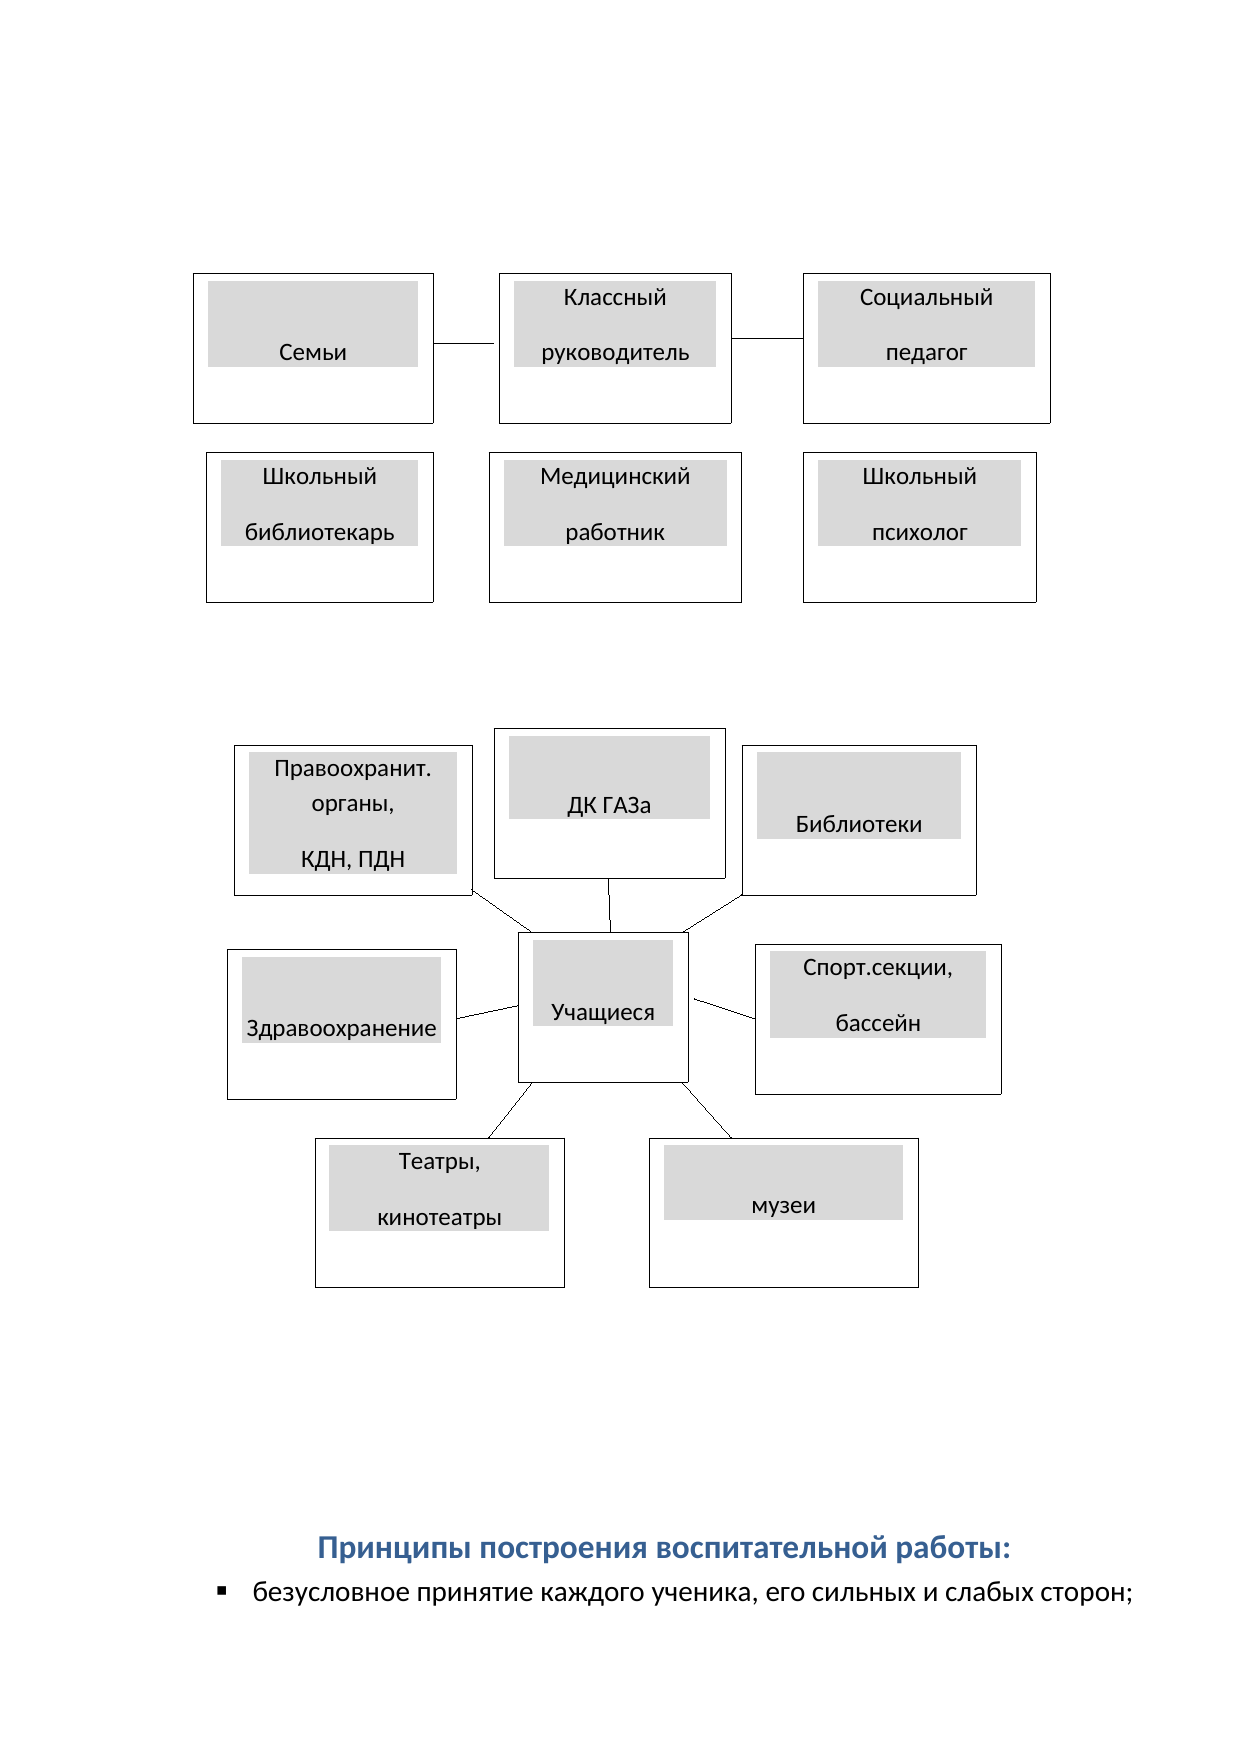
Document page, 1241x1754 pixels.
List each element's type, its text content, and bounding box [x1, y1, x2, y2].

list безусловное принятие каждого ученика, его сильных и слабых сторон; [215, 1573, 1152, 1608]
subtitle Принципы построения воспитательной работы: [177, 1526, 1152, 1567]
